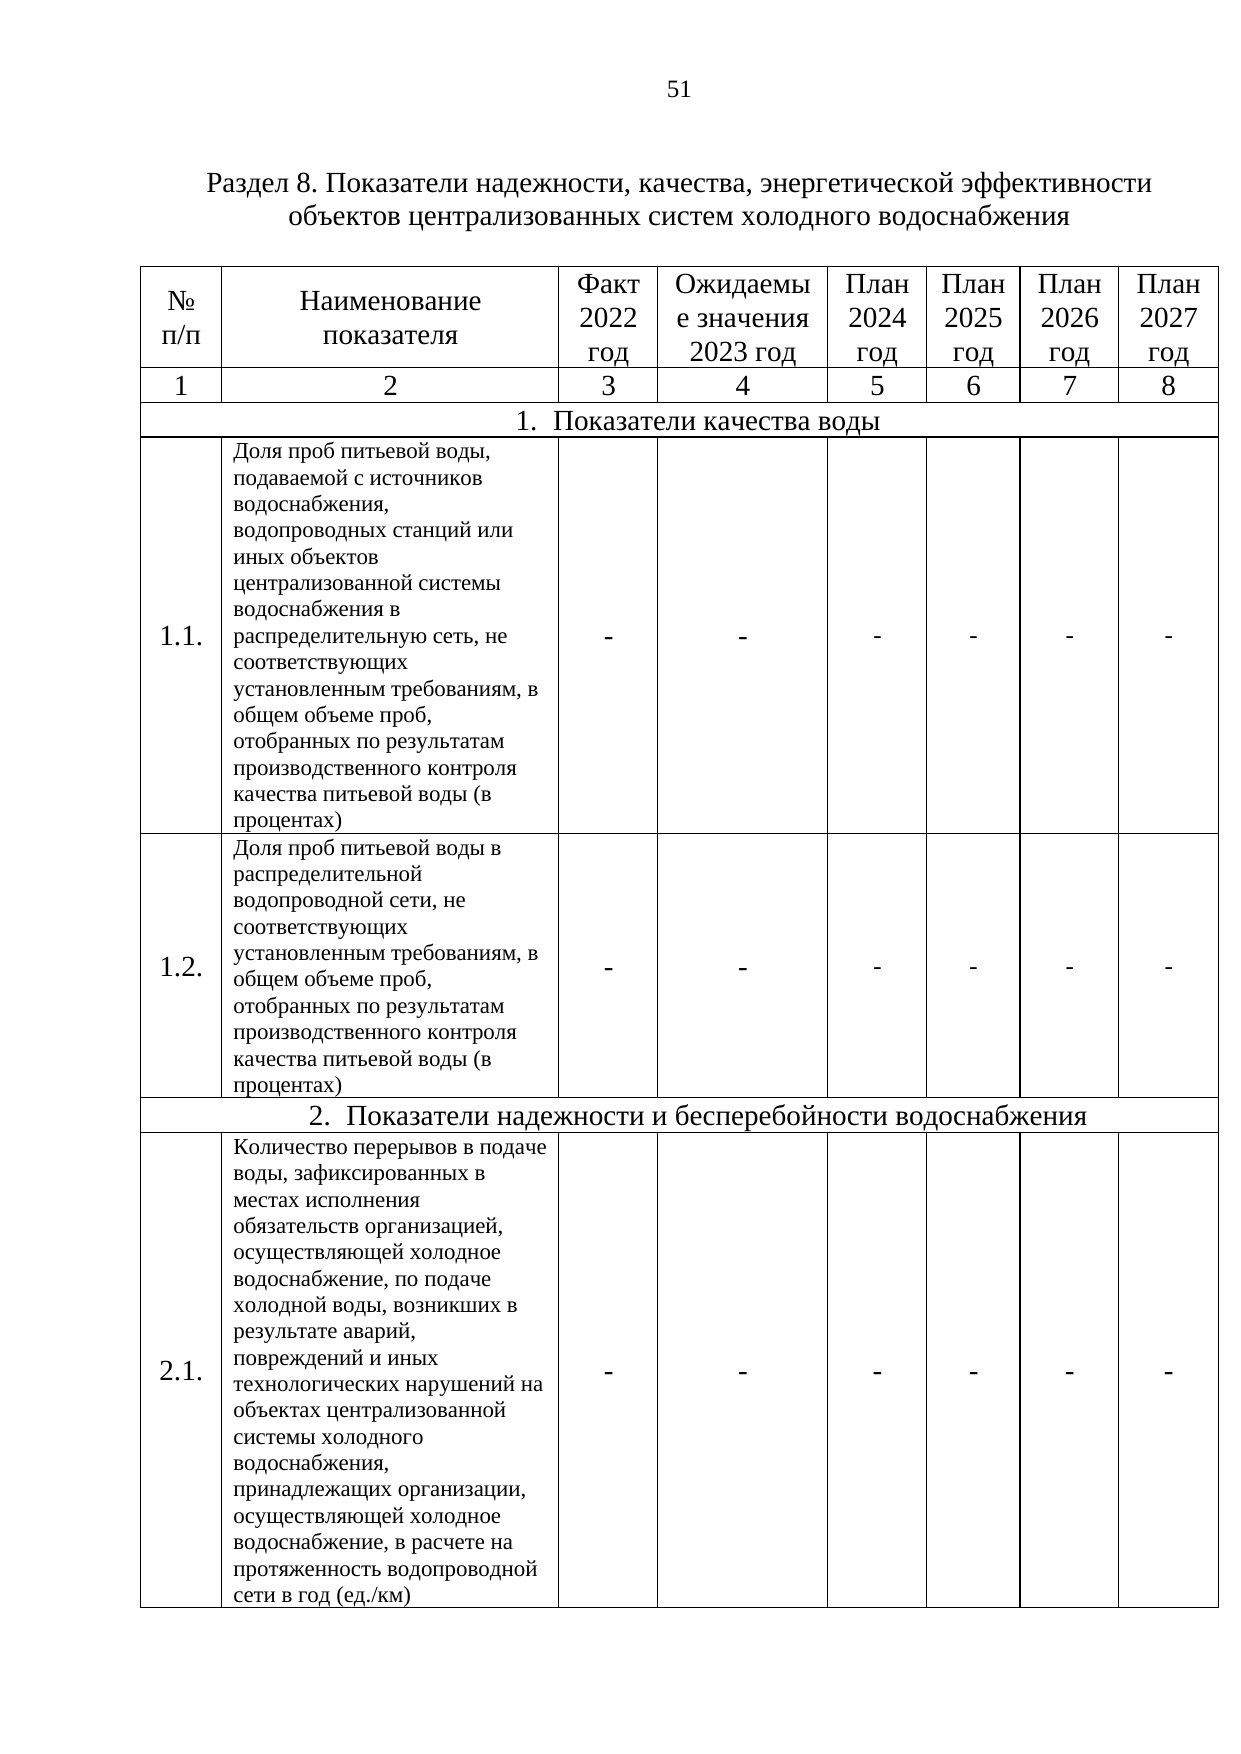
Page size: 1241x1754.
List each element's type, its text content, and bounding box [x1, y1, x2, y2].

table_header План 2024 год [828, 267, 926, 367]
table_header Наименование показателя [222, 267, 558, 367]
table_cell 3 [559, 368, 657, 402]
table_cell - [828, 834, 926, 1097]
table_cell 4 [658, 368, 827, 402]
table_cell Доля проб питьевой воды в распределительной водопроводной сети, не соответствующих установленным требованиям, в общем объеме проб, отобранных по результатам производственного контроля качества питьевой воды (в процентах) [222, 834, 558, 1097]
text Раздел 8. Показатели надежности, качества, энергетической эффективности объектов централизованных систем холодного водоснабжения [177, 165, 1181, 232]
table_cell Количество перерывов в подаче воды, зафиксированных в местах исполнения обязательств организацией, осуществляющей холодное водоснабжение, по подаче холодной воды, возникших в результате аварий, повреждений и иных технологических нарушений на объектах централизованной системы холодного водоснабжения, принадлежащих организации, осуществляющей холодное водоснабжение, в расчете на протяженность водопроводной сети в год (ед./км) [222, 1133, 558, 1607]
table_cell - [1021, 834, 1118, 1097]
table_cell Доля проб питьевой воды, подаваемой с источников водоснабжения, водопроводных станций или иных объектов централизованной системы водоснабжения в распределительную сеть, не соответствующих установленным требованиям, в общем объеме проб, отобранных по результатам производственного контроля качества питьевой воды (в процентах) [222, 438, 558, 833]
table_cell 2.1. [141, 1133, 221, 1607]
table_header № п/п [141, 267, 221, 367]
table_header Ожидаемые значения 2023 год [658, 267, 827, 367]
table_cell Показатели качества воды [141, 403, 1218, 436]
table_cell - [828, 438, 926, 833]
table_cell - [1119, 1133, 1218, 1607]
table_cell - [927, 438, 1019, 833]
table_cell - [1021, 1133, 1118, 1607]
table_cell 8 [1119, 368, 1218, 402]
table_cell - [658, 1133, 827, 1607]
table_header План 2027 год [1119, 267, 1218, 367]
table_cell - [559, 1133, 657, 1607]
table_cell - [658, 438, 827, 833]
table_cell - [927, 834, 1019, 1097]
table_cell - [1119, 834, 1218, 1097]
table_cell 7 [1021, 368, 1118, 402]
table_cell 6 [927, 368, 1019, 402]
table_cell 1.2. [141, 834, 221, 1097]
table_cell 1.1. [141, 438, 221, 833]
table_cell 1 [141, 368, 221, 402]
table_cell - [559, 438, 657, 833]
table_cell - [1021, 438, 1118, 833]
table_cell - [1119, 438, 1218, 833]
table_header Факт 2022 год [559, 267, 657, 367]
table_cell - [559, 834, 657, 1097]
table_cell - [658, 834, 827, 1097]
table_cell 5 [828, 368, 926, 402]
table_cell Показатели надежности и бесперебойности водоснабжения [141, 1098, 1218, 1132]
table_cell 2 [222, 368, 558, 402]
table_cell - [927, 1133, 1019, 1607]
table_cell - [828, 1133, 926, 1607]
table_header План 2025 год [927, 267, 1019, 367]
table_header План 2026 год [1021, 267, 1118, 367]
